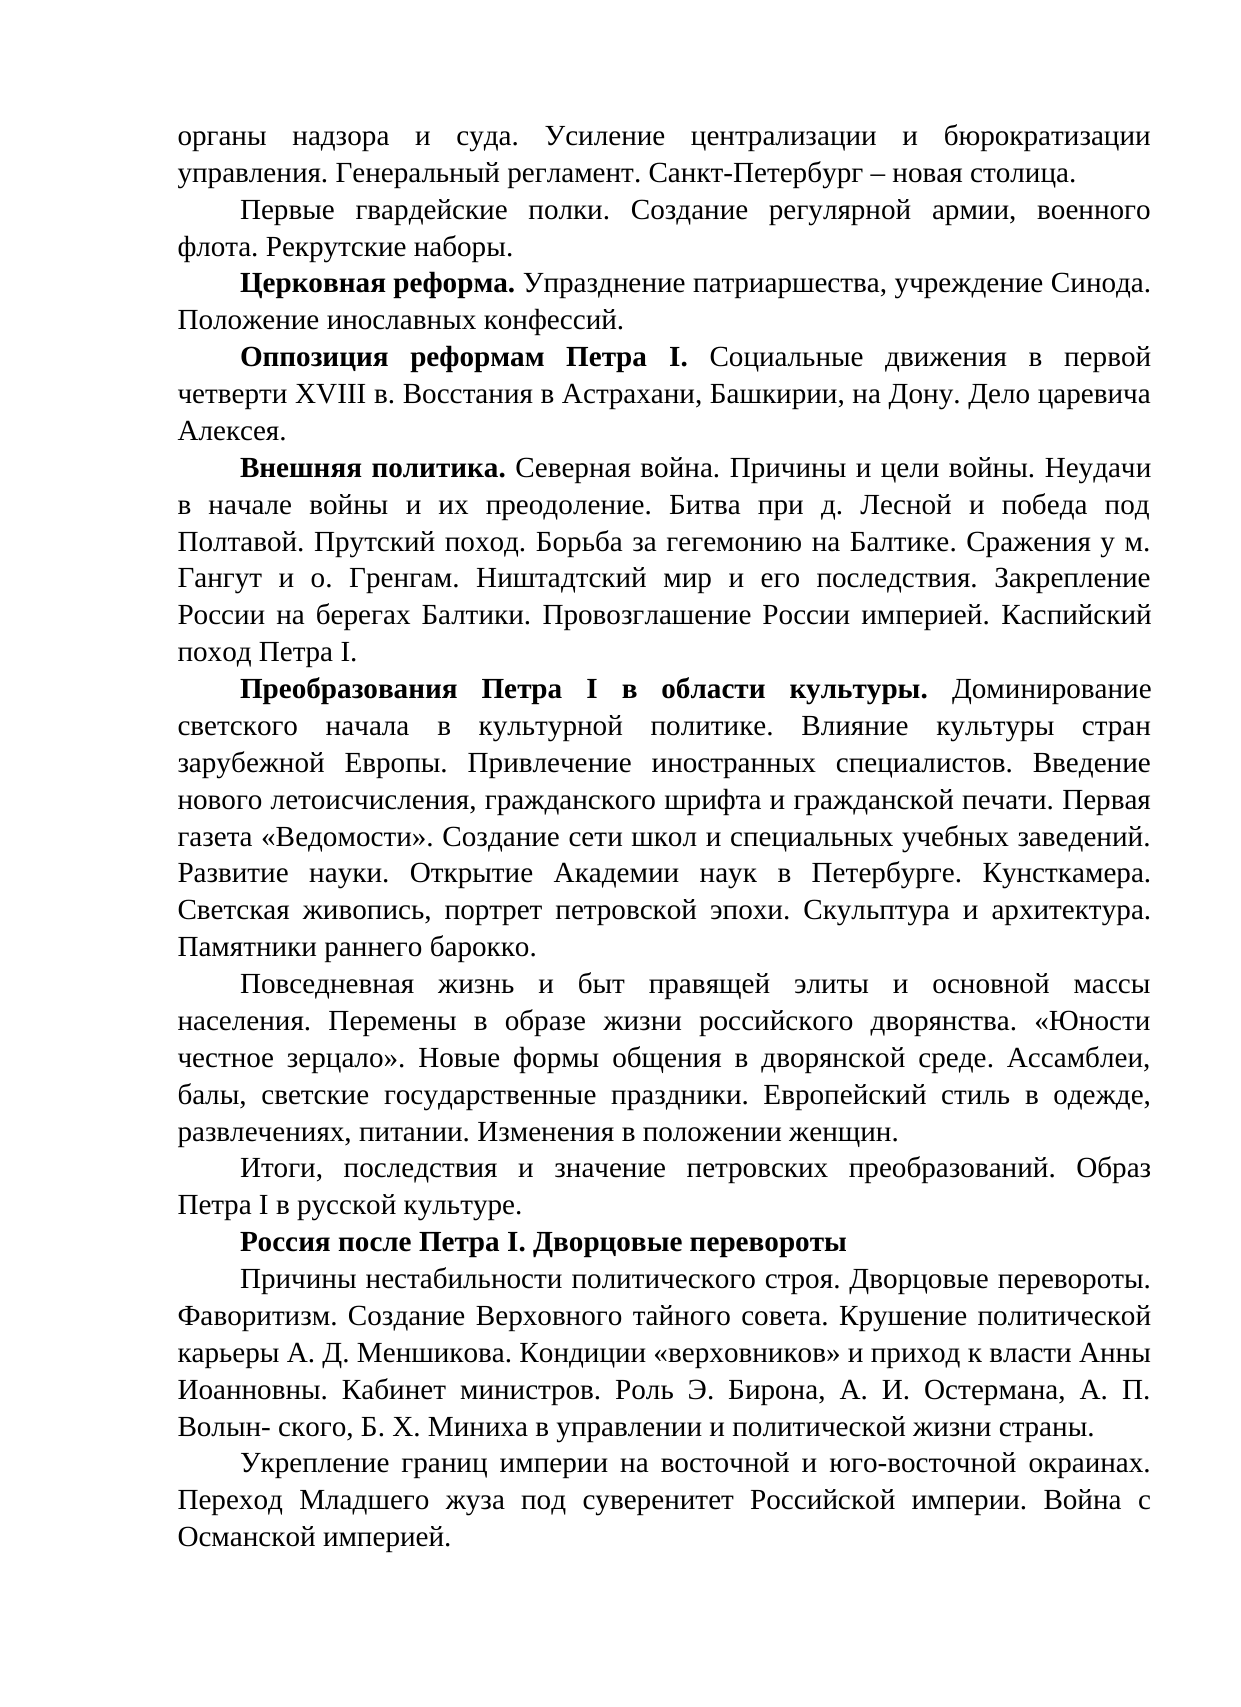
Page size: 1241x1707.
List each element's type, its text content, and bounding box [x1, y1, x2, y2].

text Первые гвардейские полки. Создание регулярной армии, военного флота. Рекрутские наборы. [177, 192, 1152, 262]
text Церковная реформа. Упразднение патриаршества, учреждение Синода. Положение инославных конфессий. [177, 266, 1152, 336]
text Укрепление границ империи на восточной и юго-восточной окраинах. Переход Младшего жуза под суверенитет Российской империи. Война с Османской империей. [177, 1446, 1152, 1553]
text Россия после Петра I. Дворцовые перевороты [177, 1224, 1152, 1258]
text Причины нестабильности политического строя. Дворцовые перевороты. Фаворитизм. Создание Верховного тайного совета. Крушение политической карьеры А. Д. Меншикова. Кондиции «верховников» и приход к власти Анны Иоанновны. Кабинет министров. Роль Э. Бирона, А. И. Остермана, А. П. Волын- ского, Б. Х. Миниха в управлении и политической жизни страны. [177, 1261, 1152, 1442]
text Повседневная жизнь и быт правящей элиты и основной массы населения. Перемены в образе жизни российского дворянства. «Юности честное зерцало». Новые формы общения в дворянской среде. Ассамблеи, балы, светские государственные праздники. Европейский стиль в одежде, развлечениях, питании. Изменения в положении женщин. [177, 966, 1152, 1147]
text Оппозиция реформам Петра I. Социальные движения в первой четверти XVIII в. Восстания в Астрахани, Башкирии, на Дону. Дело царевича Алексея. [177, 339, 1152, 447]
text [177, 118, 1152, 188]
text Внешняя политика. Северная война. Причины и цели войны. Неудачи в начале войны и их преодоление. Битва при д. Лесной и победа под Полтавой. Прутский поход. Борьба за гегемонию на Балтике. Сражения у м. Гангут и о. Гренгам. Ништадтский мир и его последствия. Закрепление России на берегах Балтики. Провозглашение России империей. Каспийский поход Петра I. [177, 450, 1152, 668]
text Итоги, последствия и значение петровских преобразований. Образ Петра I в русской культуре. [177, 1151, 1152, 1221]
text Преобразования Петра I в области культуры. Доминирование светского начала в культурной политике. Влияние культуры стран зарубежной Европы. Привлечение иностранных специалистов. Введение нового летоисчисления, гражданского шрифта и гражданской печати. Первая газета «Ведомости». Создание сети школ и специальных учебных заведений. Развитие науки. Открытие Академии наук в Петербурге. Кунсткамера. Светская живопись, портрет петровской эпохи. Скульптура и архитектура. Памятники раннего барокко. [177, 671, 1152, 963]
